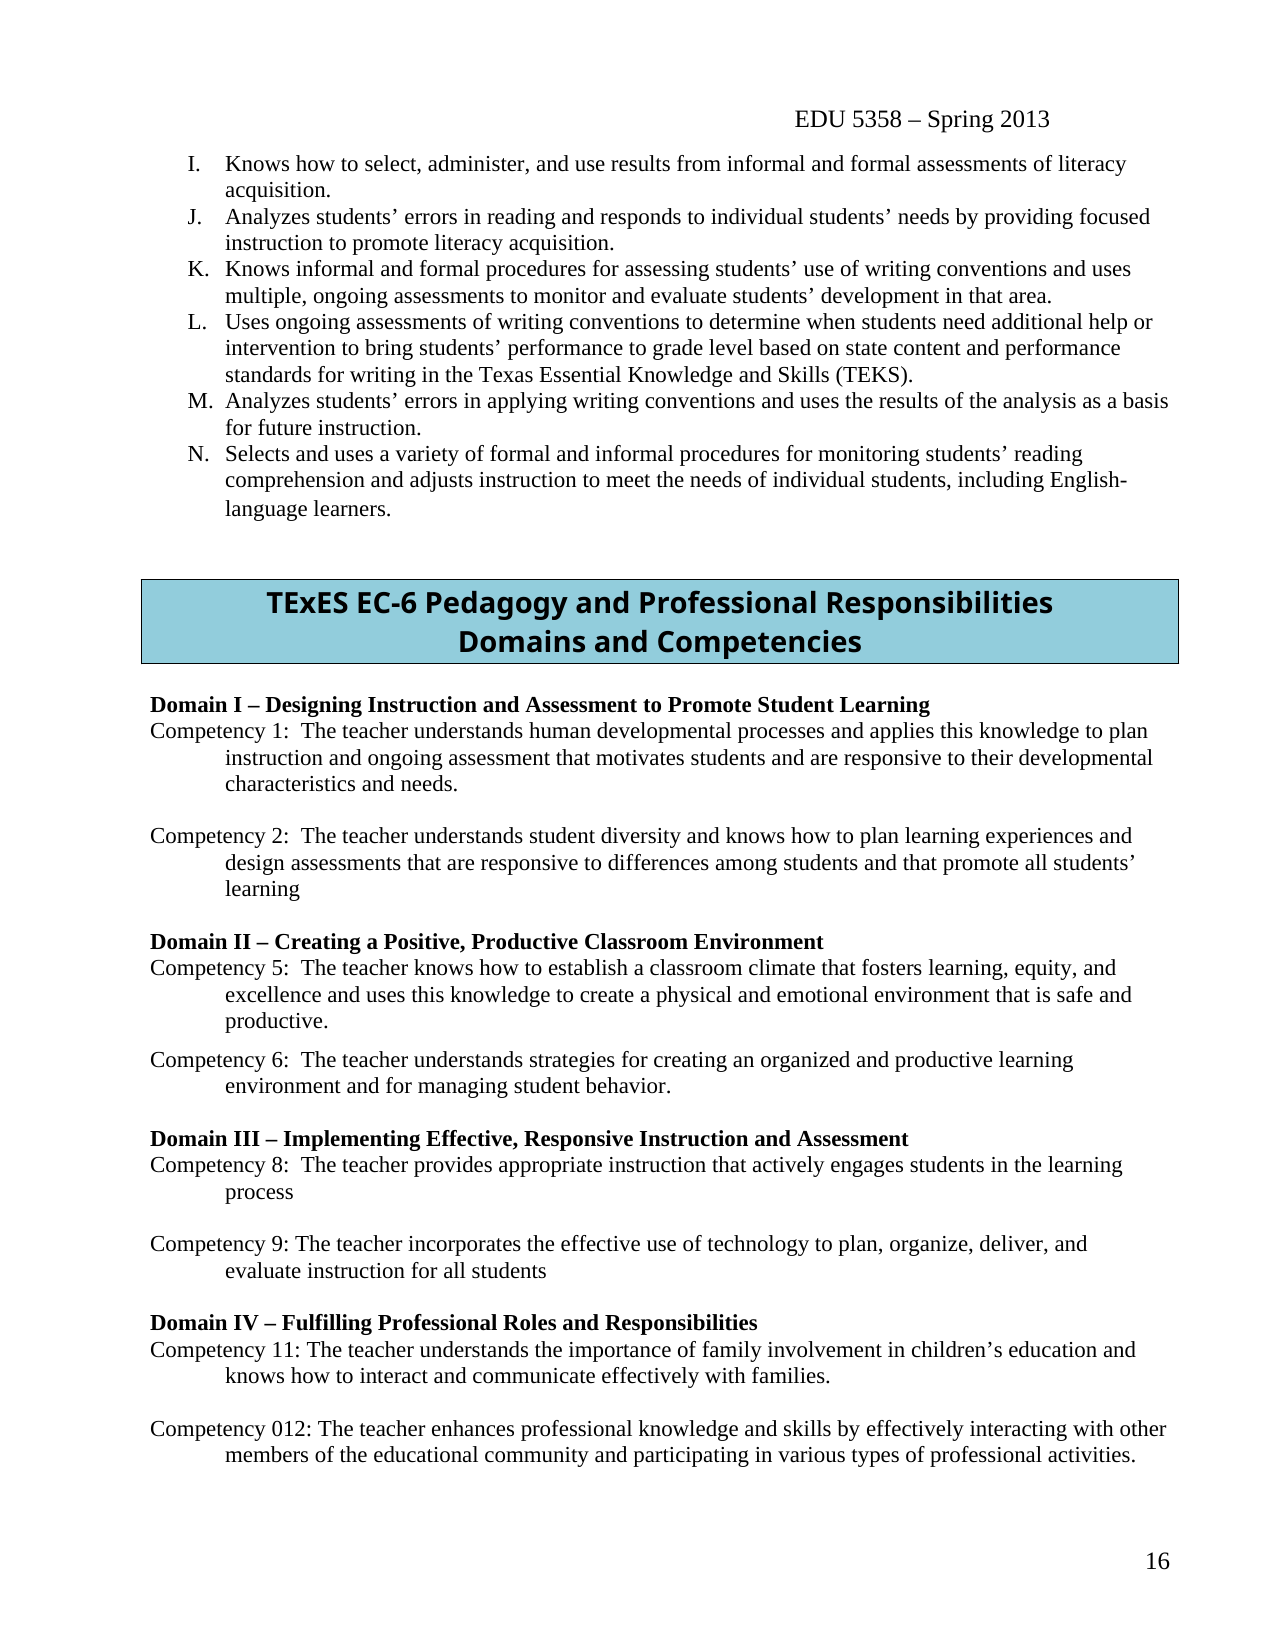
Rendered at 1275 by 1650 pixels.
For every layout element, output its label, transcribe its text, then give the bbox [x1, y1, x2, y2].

list Analyzes students’ errors in reading and responds to individual students’ needs by providing focused instruction to promote literacy acquisition. [187, 203, 1170, 255]
text Domains and Competencies [142, 618, 1178, 663]
text Domain III – Implementing Effective, Responsive Instruction and Assessment [150, 1125, 1170, 1151]
list Selects and uses a variety of formal and informal procedures for monitoring students’ reading comprehension and adjusts instruction to meet the needs of individual students, including English-language learners. [187, 440, 1170, 521]
list Analyzes students’ errors in applying writing conventions and uses the results of the analysis as a basis for future instruction. [187, 387, 1170, 440]
text Competency 2: The teacher understands student diversity and knows how to plan learning experiences and design assessments that are responsive to differences among students and that promote all students’ learning [150, 823, 1170, 902]
text Competency 8: The teacher provides appropriate instruction that actively engages students in the learning process [150, 1151, 1170, 1204]
text Domain II – Creating a Positive, Productive Classroom Environment [150, 928, 1170, 954]
list Knows informal and formal procedures for assessing students’ use of writing conventions and uses multiple, ongoing assessments to monitor and evaluate students’ development in that area. [187, 255, 1170, 308]
list Knows how to select, administer, and use results from informal and formal assessments of literacy acquisition. [187, 150, 1170, 203]
subtitle Competency 6: The teacher understands strategies for creating an organized and productive learning environment and for managing student behavior. [150, 1046, 1170, 1099]
text Competency 1: The teacher understands human developmental processes and applies this knowledge to plan instruction and ongoing assessment that motivates students and are responsive to their developmental characteristics and needs. [150, 717, 1170, 796]
text Competency 012: The teacher enhances professional knowledge and skills by effectively interacting with other members of the educational community and participating in various types of professional activities. [150, 1415, 1170, 1468]
text Competency 5: The teacher knows how to establish a classroom climate that fosters learning, equity, and excellence and uses this knowledge to create a physical and emotional environment that is safe and productive. [150, 954, 1170, 1033]
text Competency 9: The teacher incorporates the effective use of technology to plan, organize, deliver, and evaluate instruction for all students [150, 1230, 1170, 1283]
text TExES EC-6 Pedagogy and Professional Responsibilities [142, 580, 1178, 618]
text Competency 11: The teacher understands the importance of family involvement in children’s education and knows how to interact and communicate effectively with families. [150, 1336, 1170, 1388]
text Domain I – Designing Instruction and Assessment to Promote Student Learning [150, 691, 1170, 717]
list Uses ongoing assessments of writing conventions to determine when students need additional help or intervention to bring students’ performance to grade level based on state content and performance standards for writing in the Texas Essential Knowledge and Skills (TEKS). [187, 308, 1170, 387]
text Domain IV – Fulfilling Professional Roles and Responsibilities [150, 1309, 1170, 1336]
